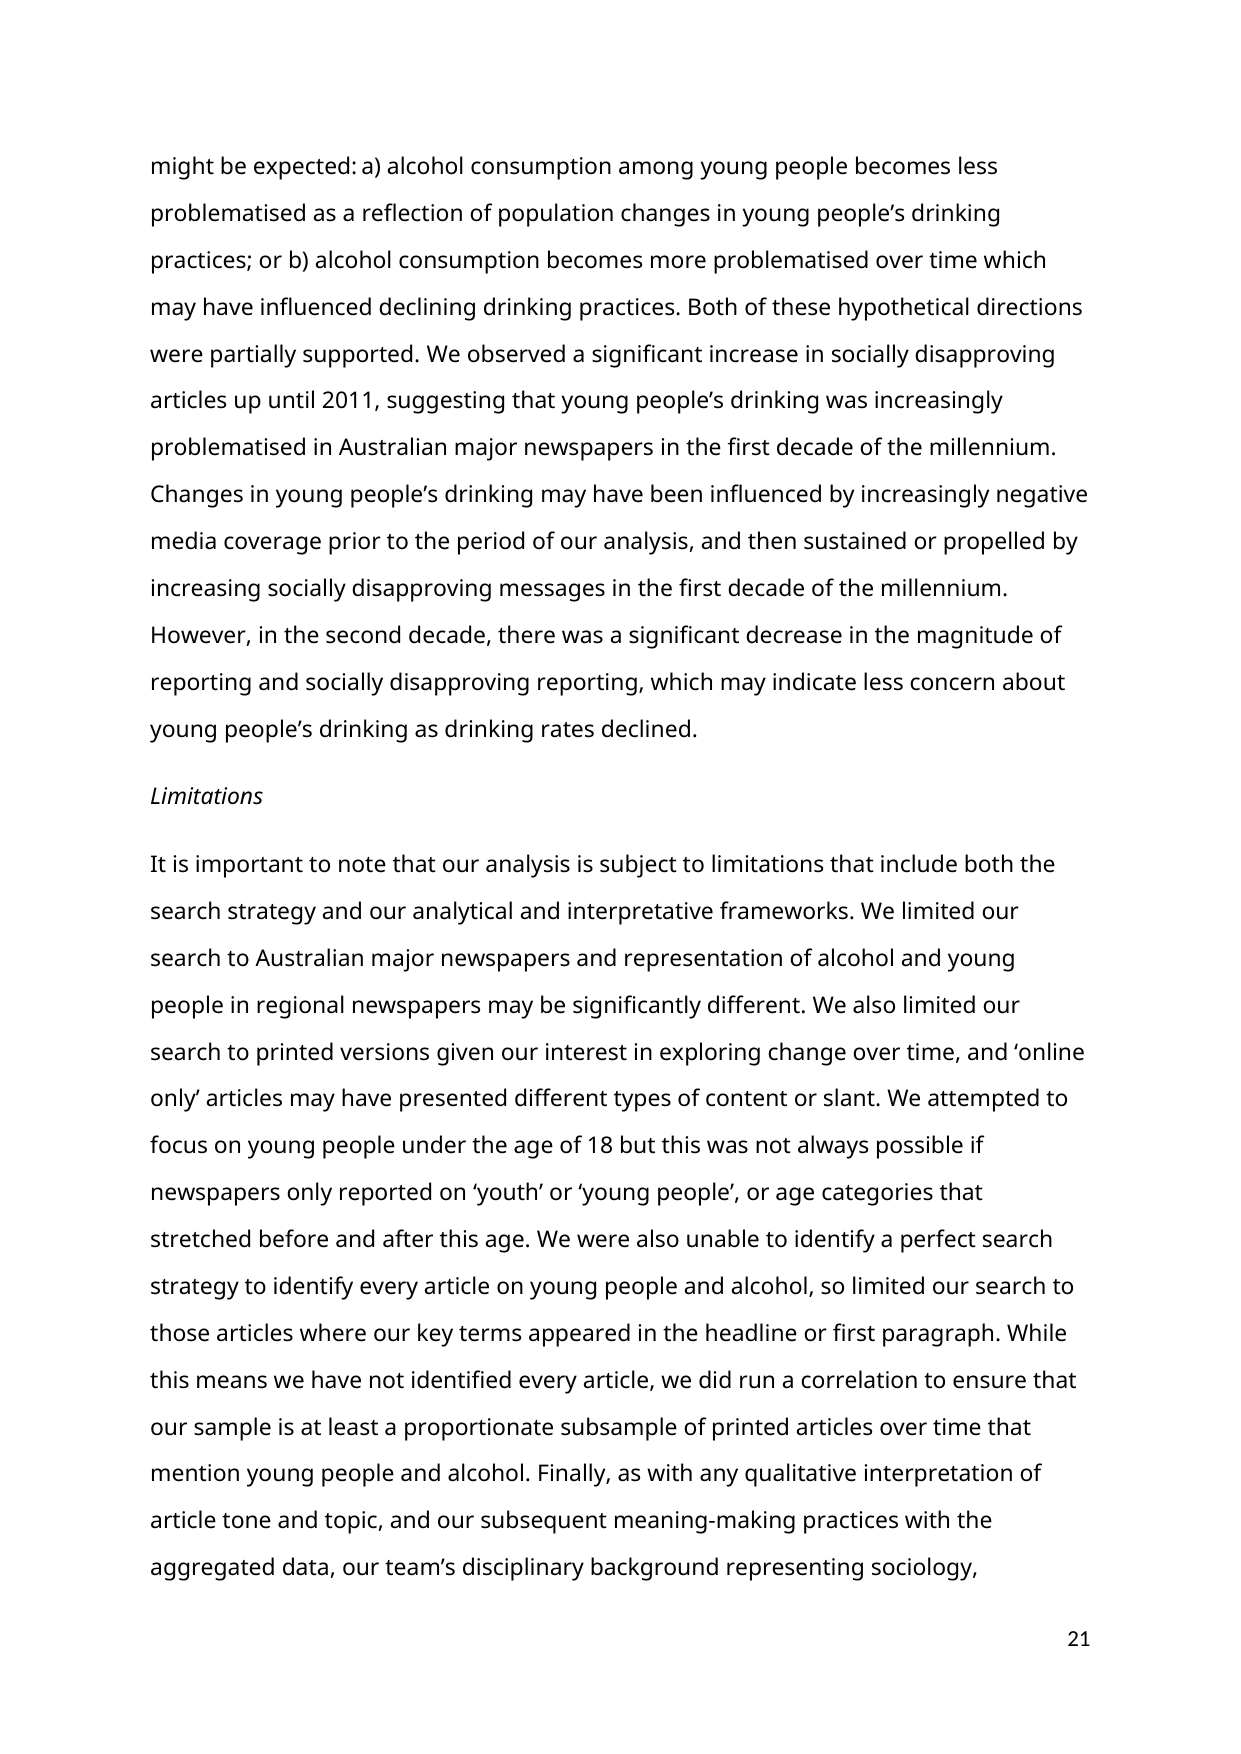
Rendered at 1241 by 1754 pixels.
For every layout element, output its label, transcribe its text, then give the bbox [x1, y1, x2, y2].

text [150, 150, 1090, 744]
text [150, 848, 1090, 1582]
text Limitations [150, 780, 1090, 811]
